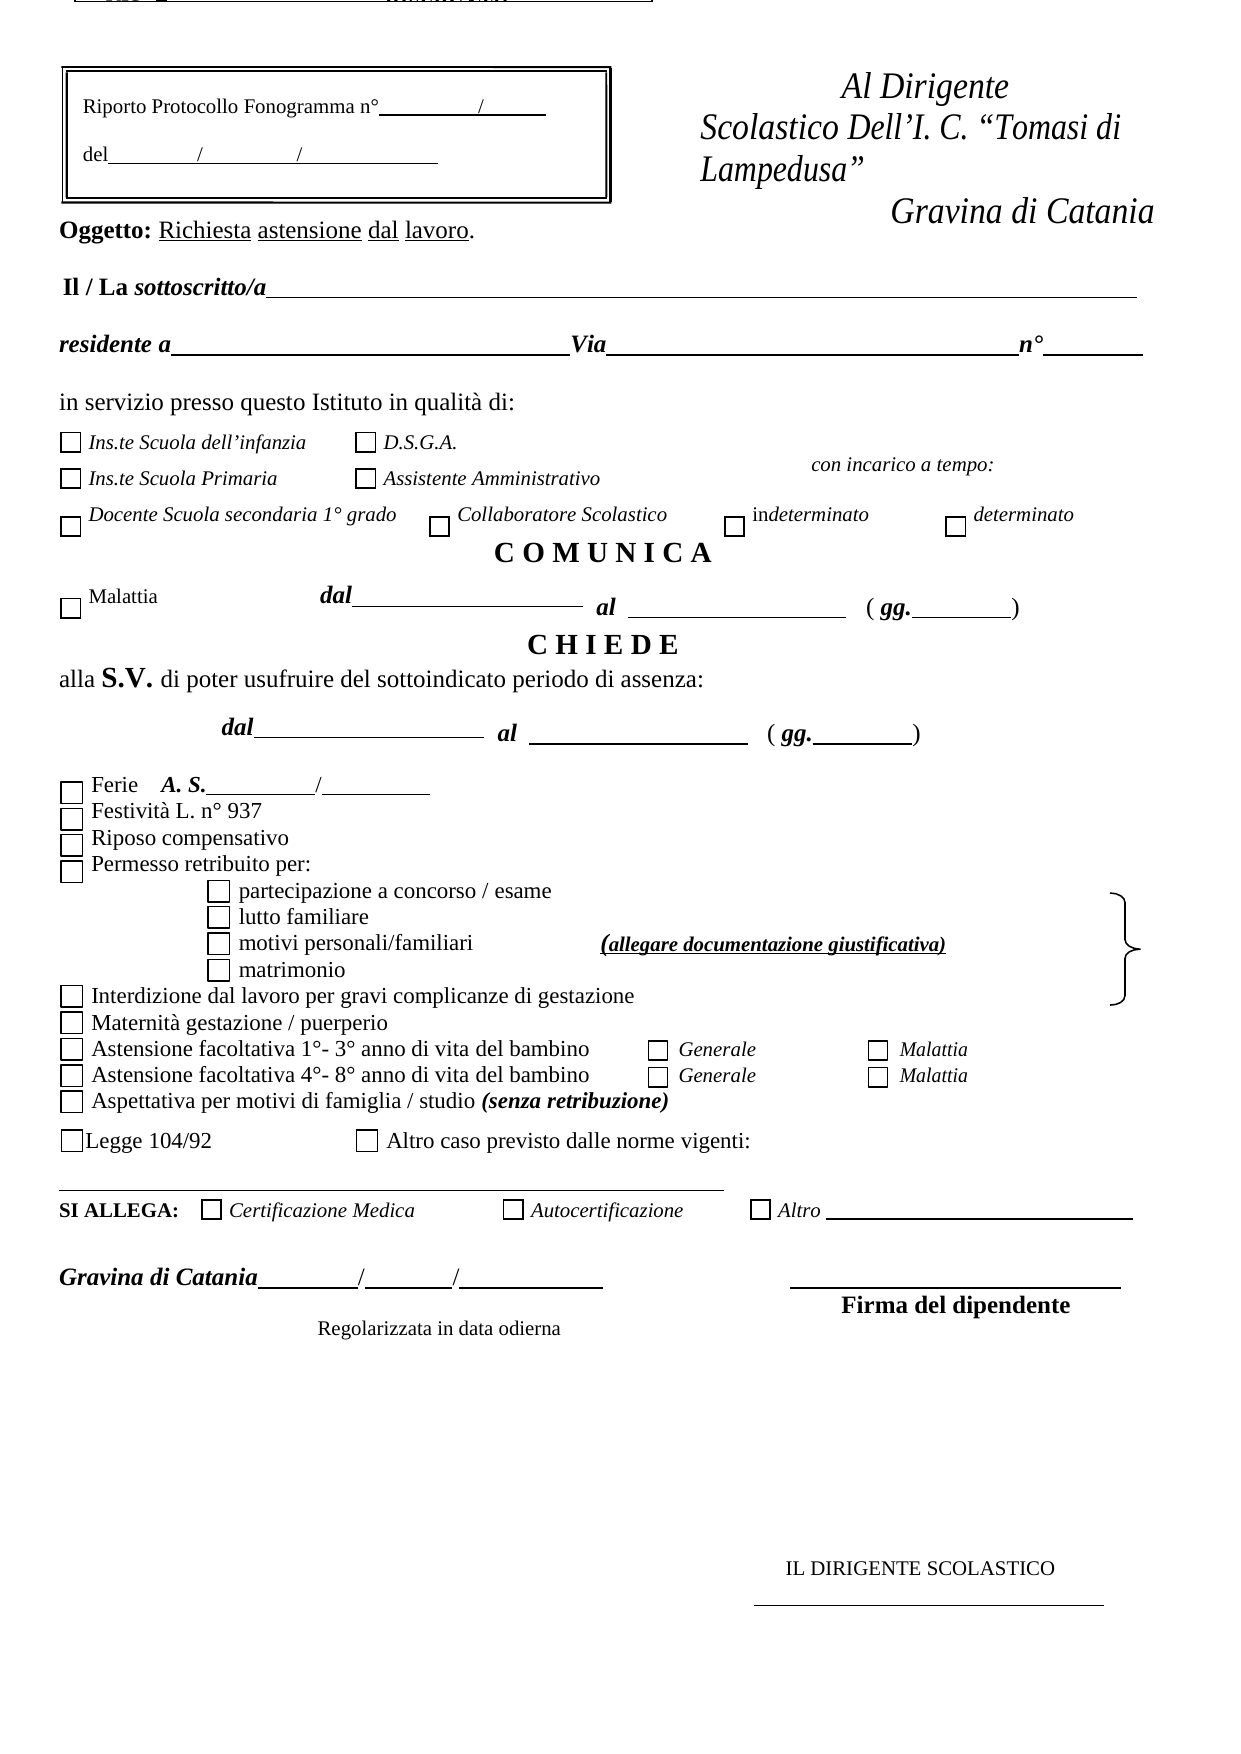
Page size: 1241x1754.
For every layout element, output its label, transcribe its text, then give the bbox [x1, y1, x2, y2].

text (allegare documentazione giustificativa) [600, 928, 1157, 957]
text Il / La sottoscritto/a [63, 272, 1157, 301]
text motivi personali/familiari matrimonio [238, 929, 476, 982]
text dal [221, 712, 484, 741]
text ( gg. ) [767, 718, 1157, 747]
text partecipazione a concorso / esame lutto familiare [238, 877, 553, 929]
text Gravina di Catania / / [59, 1262, 1157, 1291]
text Ferie A. S. / Festività L. n° 937 [91, 771, 431, 824]
text con incarico a tempo: [811, 452, 1157, 476]
text C H I E D E [491, 627, 714, 661]
text C O M U N I C A [491, 535, 714, 569]
text Astensione facoltativa 1°- 3° anno di vita del bambino Generale Malattia Astensione facoltativa 4°- 8° anno di vita del bambino Generale Malattia Aspettativa per motivi di famiglia / studio (senza retribuzione) [91, 1035, 972, 1114]
text ( gg. ) [866, 592, 1157, 621]
text Regolarizzata in data odierna [317, 1319, 1157, 1339]
text Riposo compensativo Permesso retribuito per: [91, 824, 313, 877]
text Ins.te Scuola Primaria Assistente Amministrativo [88, 466, 604, 490]
text Firma del dipendente [48, 1292, 1070, 1319]
text alla S.V. di poter usufruire del sottoindicato periodo di assenza: [59, 661, 1157, 694]
text Ins.te Scuola dell’infanzia D.S.G.A. [88, 430, 604, 454]
text Malattia dal [88, 581, 583, 609]
text residente a Via n° [59, 329, 1157, 358]
text al [596, 592, 847, 621]
text Interdizione dal lavoro per gravi complicanze di gestazione Maternità gestazione / puerperio [91, 982, 638, 1035]
text Oggetto: Richiesta astensione dal lavoro. [59, 215, 479, 243]
text Legge 104/92 Altro caso previsto dalle norme vigenti: [85, 1127, 1157, 1153]
text IL DIRIGENTE SCOLASTICO [785, 1556, 1157, 1580]
text Al Dirigente Scolastico Dell’I. C. “Tomasi di Lampedusa” [700, 65, 1148, 189]
text al [497, 718, 748, 747]
text Docente Scuola secondaria 1° grado Collaboratore Scolastico indeterminato determinato [88, 502, 1157, 526]
text SI ALLEGA: Certificazione Medica Autocertificazione Altro [59, 1198, 1157, 1222]
text in servizio presso questo Istituto in qualità di: [59, 387, 604, 416]
text Gravina di Catania [890, 189, 1157, 232]
